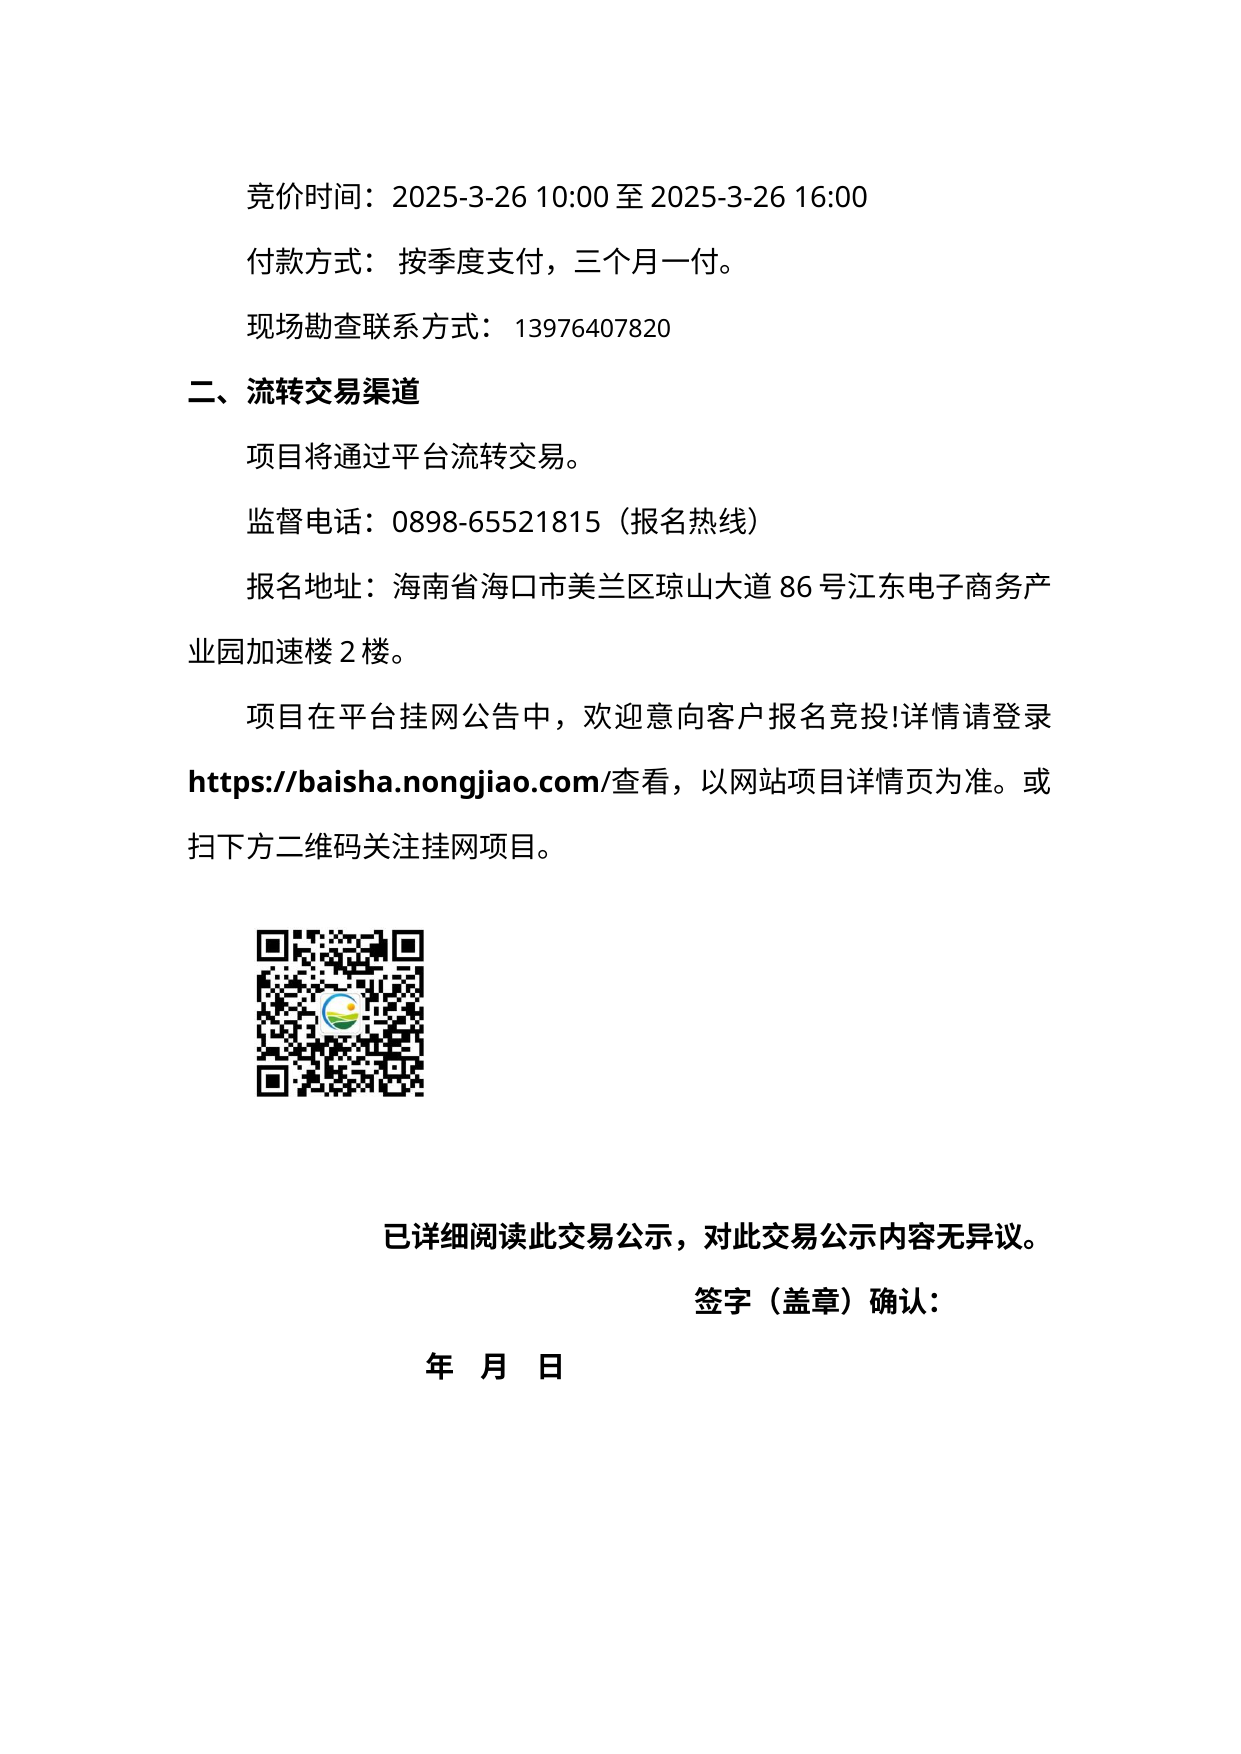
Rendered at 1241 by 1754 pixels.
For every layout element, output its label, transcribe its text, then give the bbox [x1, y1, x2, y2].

text 二、流转交易渠道 [187, 357, 1053, 422]
picture [243, 916, 437, 1110]
text 报名地址：海南省海口市美兰区琼山大道86号江东电子商务产业园加速楼2楼。 [187, 552, 1053, 682]
text 项目将通过平台流转交易。 [187, 422, 1053, 487]
text 已详细阅读此交易公示，对此交易公示内容无异议。 [187, 1202, 1053, 1267]
text 付款方式： 按季度支付，三个月一付。 [187, 227, 1053, 292]
text 年 月 日 [187, 1332, 1053, 1397]
text 监督电话：0898-65521815（报名热线） [187, 487, 1053, 552]
text 签字（盖章）确认： [187, 1267, 1053, 1332]
text 竞价时间：2025-3-26 10:00至2025-3-26 16:00 [187, 162, 1053, 227]
text 现场勘查联系方式： 13976407820 [187, 292, 1053, 357]
text 项目在平台挂网公告中，欢迎意向客户报名竞投!详情请登录 https://baisha.nongjiao.com/查看，以网站项目详情页为准。或扫下方二维码关注挂网项目。 [187, 682, 1053, 877]
